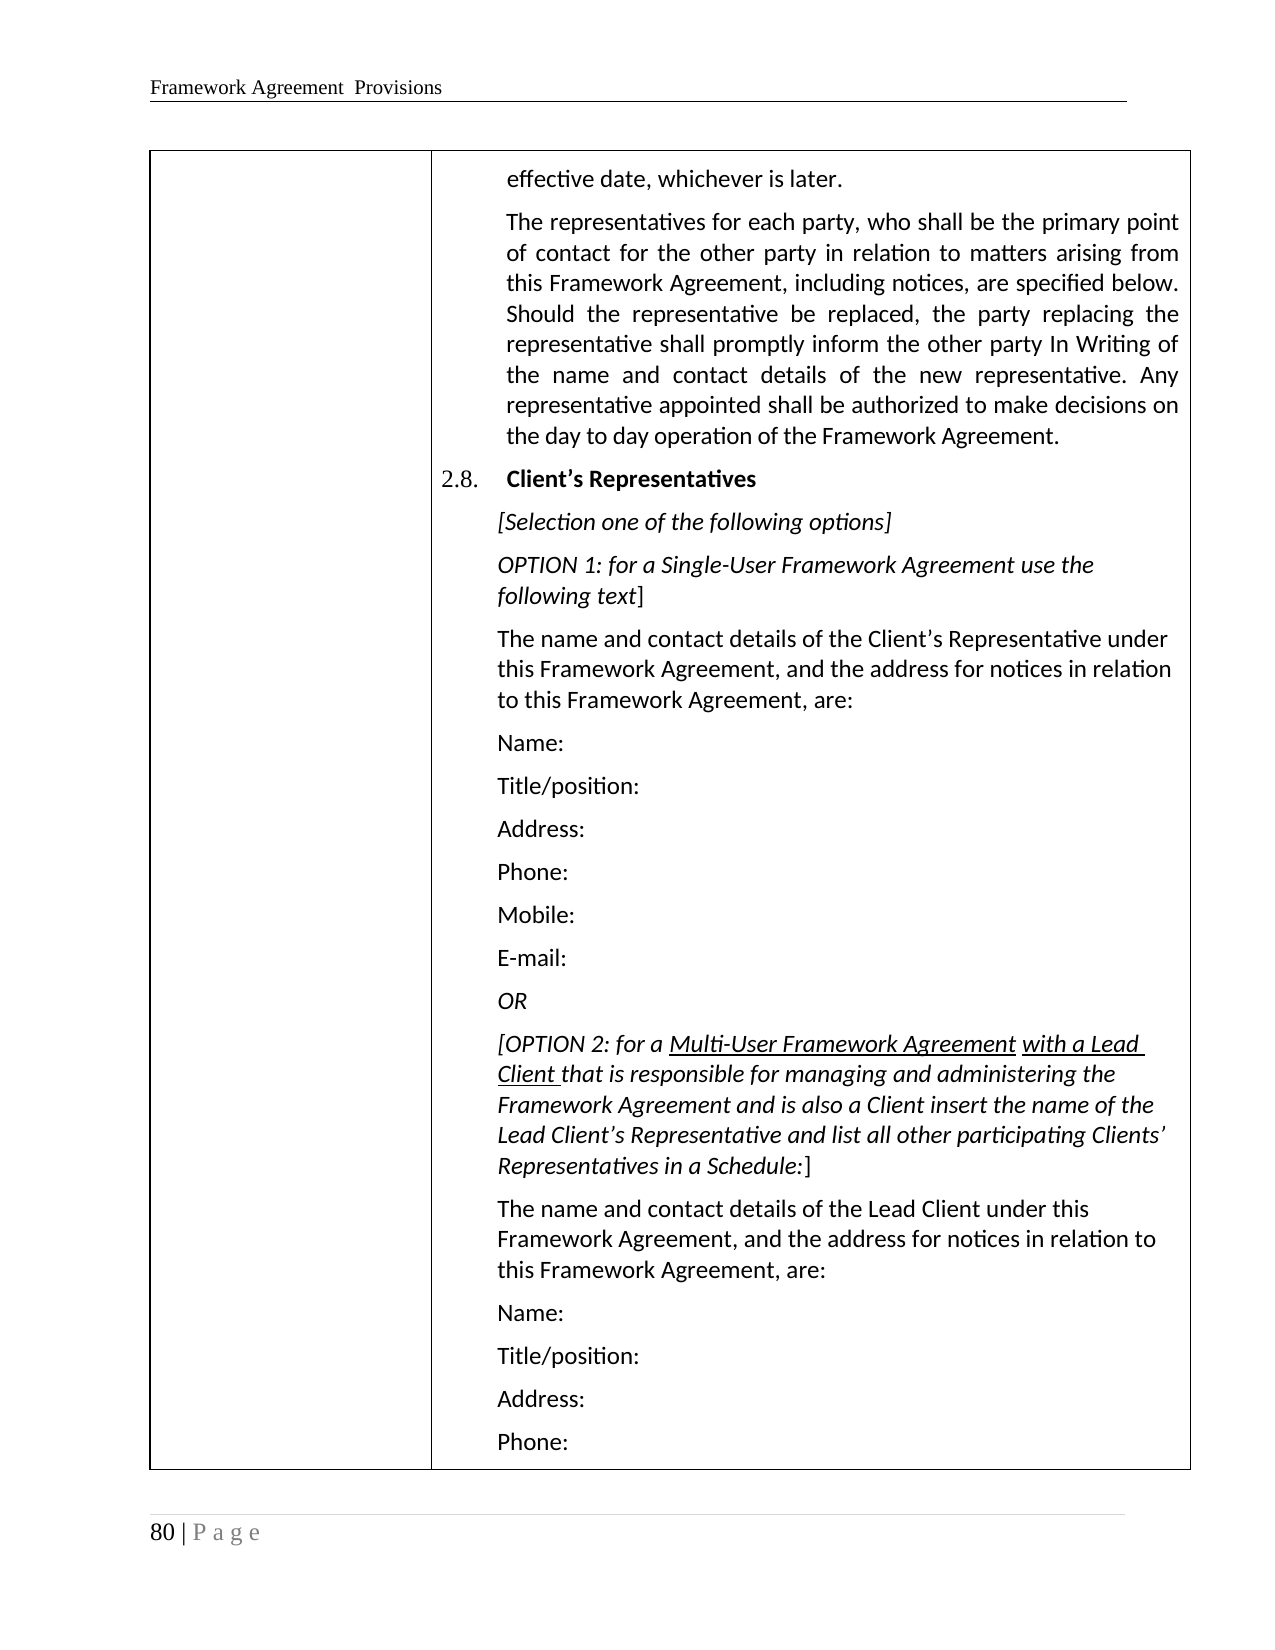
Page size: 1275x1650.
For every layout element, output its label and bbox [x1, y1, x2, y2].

table_cell [432, 151, 1190, 1469]
table_cell [151, 151, 431, 1469]
